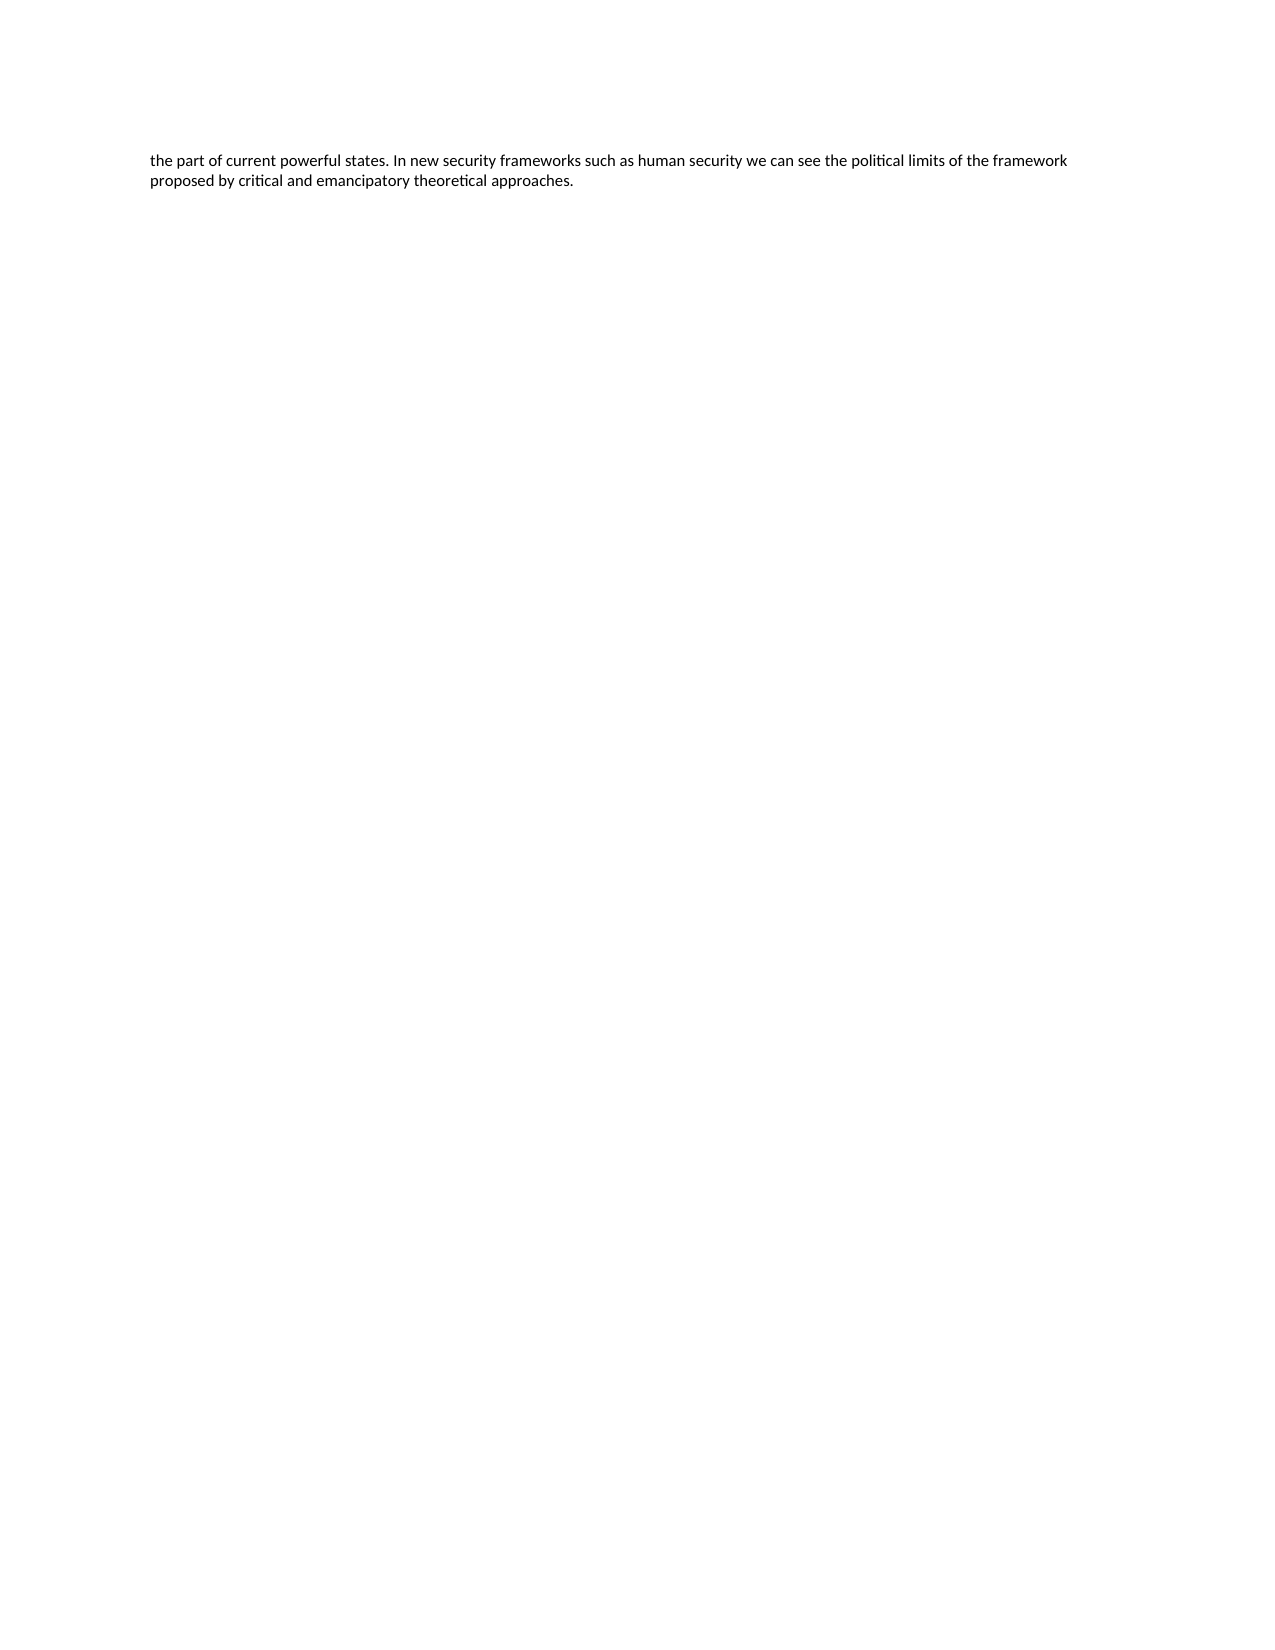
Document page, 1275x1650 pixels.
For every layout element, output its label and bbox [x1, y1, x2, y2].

text [150, 150, 1125, 191]
